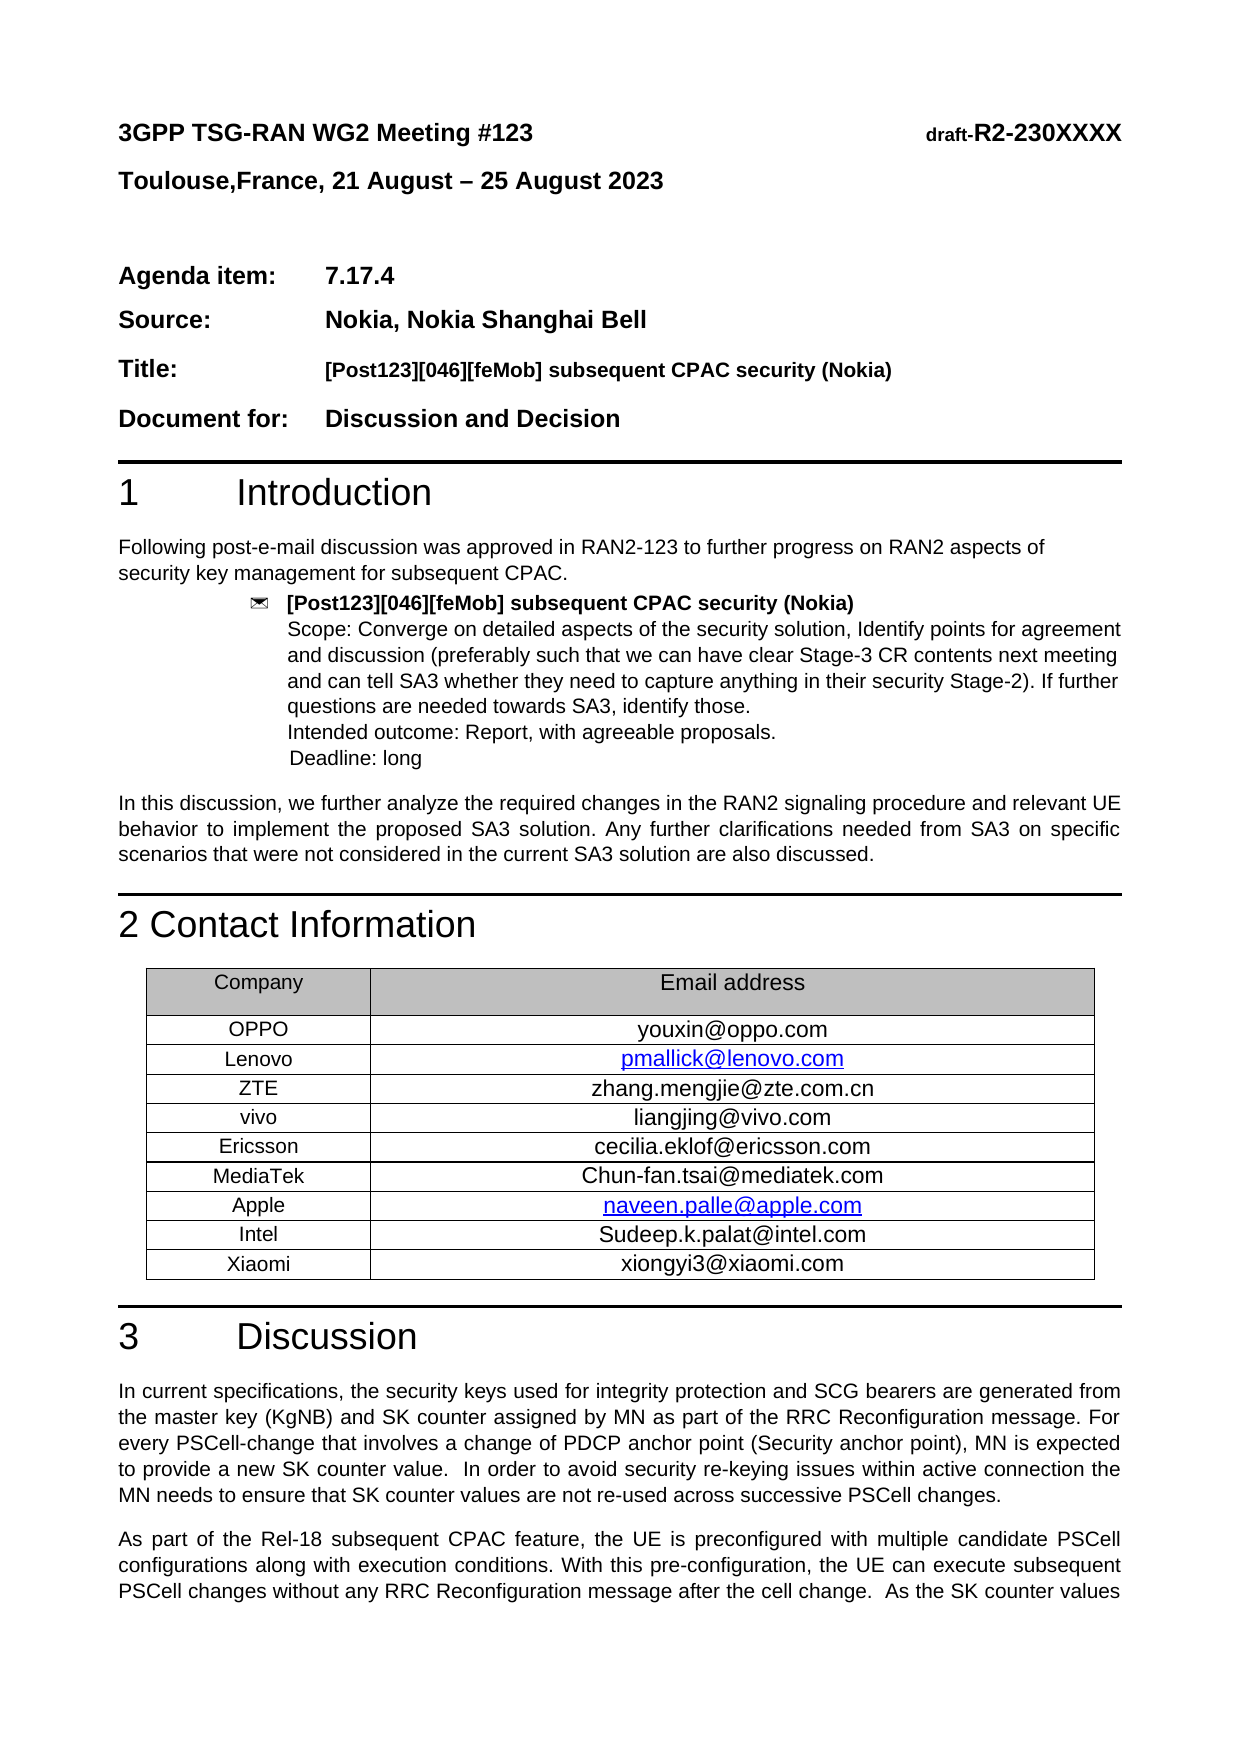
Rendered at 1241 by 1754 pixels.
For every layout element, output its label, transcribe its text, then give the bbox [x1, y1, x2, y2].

table_cell zhang.mengjie@zte.com.cn [371, 1075, 1094, 1103]
table_cell Chun-fan.tsai@mediatek.com [371, 1163, 1094, 1191]
text Title: [Post123][046][feMob] subsequent CPAC security (Nokia) [118, 354, 1122, 383]
text Document for: Discussion and Decision [118, 404, 1122, 433]
table_cell MediaTek [147, 1163, 370, 1191]
table_cell pmallick@lenovo.com [371, 1045, 1094, 1073]
table_cell Xiaomi [147, 1250, 370, 1278]
table_cell liangjing@vivo.com [371, 1104, 1094, 1132]
table_cell Ericsson [147, 1133, 370, 1161]
table_cell Lenovo [147, 1045, 370, 1073]
subtitle 3 Discussion [118, 1308, 1122, 1357]
subtitle 2 Contact Information [118, 896, 1122, 946]
text Following post-e-mail discussion was approved in RAN2-123 to further progress on RAN2 aspects of security key management for subsequent CPAC. [118, 535, 1122, 585]
table_cell Apple [147, 1192, 370, 1220]
table_cell Intel [147, 1221, 370, 1249]
text In this discussion, we further analyze the required changes in the RAN2 signaling procedure and relevant UE behavior to implement the proposed SA3 solution. Any further clarifications needed from SA3 on specific scenarios that were not considered in the current SA3 solution are also discussed. [118, 791, 1122, 866]
table_header Company [147, 969, 370, 1015]
table_header Email address [371, 969, 1094, 1015]
text Source: Nokia, Nokia Shanghai Bell [118, 305, 1122, 333]
subtitle 1 Introduction [118, 464, 1122, 513]
table_cell cecilia.eklof@ericsson.com [371, 1133, 1094, 1161]
text In current specifications, the security keys used for integrity protection and SCG bearers are generated from the master key (KgNB) and SK counter assigned by MN as part of the RRC Reconfiguration message. For every PSCell-change that involves a change of PDCP anchor point (Security anchor point), MN is expected to provide a new SK counter value. In order to avoid security re-keying issues within active connection the MN needs to ensure that SK counter values are not re-used across successive PSCell changes. [118, 1379, 1122, 1506]
text 3GPP TSG-RAN WG2 Meeting #123 draft-R2-230XXXX [118, 118, 1122, 147]
table_cell OPPO [147, 1016, 370, 1044]
text Scope: Converge on detailed aspects of the security solution, Identify points for agreement and discussion (preferably such that we can have clear Stage-3 CR contents next meeting and can tell SA3 whether they need to capture anything in their security Stage-2). If further questions are needed towards SA3, identify those. [249, 617, 1122, 718]
table_cell vivo [147, 1104, 370, 1132]
text Toulouse,France, 21 August – 25 August 2023 [118, 166, 1122, 194]
text Deadline: long [118, 746, 1122, 770]
table_cell ZTE [147, 1075, 370, 1103]
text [118, 1527, 1122, 1603]
text Intended outcome: Report, with agreeable proposals. [249, 720, 1122, 744]
text [Post123][046][feMob] subsequent CPAC security (Nokia) [249, 591, 1122, 615]
table_cell naveen.palle@apple.com [371, 1192, 1094, 1220]
text Agenda item: 7.17.4 [118, 261, 1122, 290]
table_cell Sudeep.k.palat@intel.com [371, 1221, 1094, 1249]
table_cell xiongyi3@xiaomi.com [371, 1250, 1094, 1278]
table_cell youxin@oppo.com [371, 1016, 1094, 1044]
